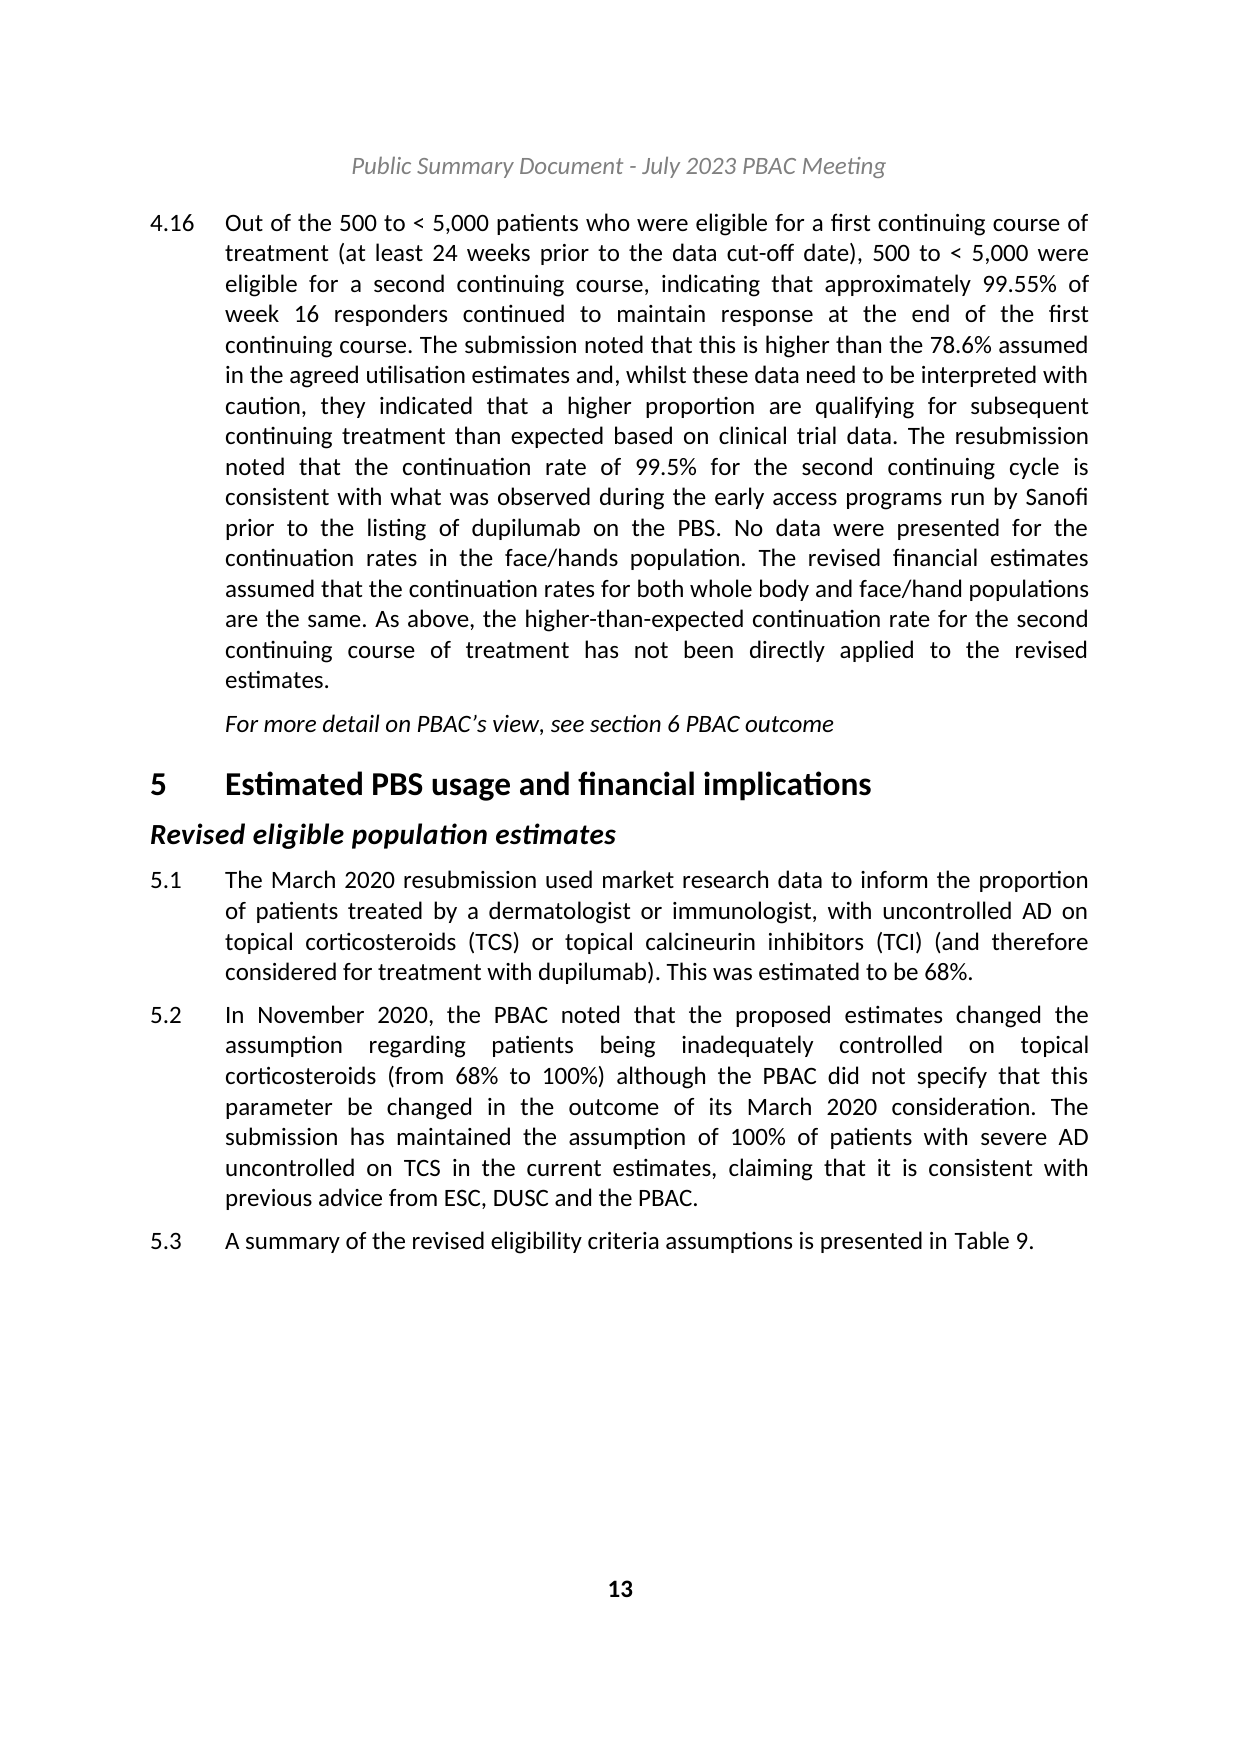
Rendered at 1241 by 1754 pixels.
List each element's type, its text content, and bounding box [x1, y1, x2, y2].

list In November 2020, the PBAC noted that the proposed estimates changed the assumption regarding patients being inadequately controlled on topical corticosteroids (from 68% to 100%) although the PBAC did not specify that this parameter be changed in the outcome of its March 2020 consideration. The submission has maintained the assumption of 100% of patients with severe AD uncontrolled on TCS in the current estimates, claiming that it is consistent with previous advice from ESC, DUSC and the PBAC. [150, 999, 1090, 1213]
list Out of the 500 to < 5,000 patients who were eligible for a first continuing course of treatment (at least 24 weeks prior to the data cut-off date), 500 to < 5,000 were eligible for a second continuing course, indicating that approximately 99.55% of week 16 responders continued to maintain response at the end of the first continuing course. The submission noted that this is higher than the 78.6% assumed in the agreed utilisation estimates and, whilst these data need to be interpreted with caution, they indicated that a higher proportion are qualifying for subsequent continuing treatment than expected based on clinical trial data. The resubmission noted that the continuation rate of 99.5% for the second continuing cycle is consistent with what was observed during the early access programs run by Sanofi prior to the listing of dupilumab on the PBS. No data were presented for the continuation rates in the face/hands population. The revised financial estimates assumed that the continuation rates for both whole body and face/hand populations are the same. As above, the higher-than-expected continuation rate for the second continuing course of treatment has not been directly applied to the revised estimates. [150, 207, 1090, 695]
list The March 2020 resubmission used market research data to inform the proportion of patients treated by a dermatologist or immunologist, with uncontrolled AD on topical corticosteroids (TCS) or topical calcineurin inhibitors (TCI) (and therefore considered for treatment with dupilumab). This was estimated to be 68%. [150, 864, 1090, 987]
list A summary of the revised eligibility criteria assumptions is presented in Table 9. [150, 1225, 1090, 1256]
subtitle Estimated PBS usage and financial implications [150, 763, 1090, 804]
text For more detail on PBAC’s view, see section 6 PBAC outcome [150, 708, 1090, 738]
subtitle Revised eligible population estimates [150, 816, 1090, 852]
